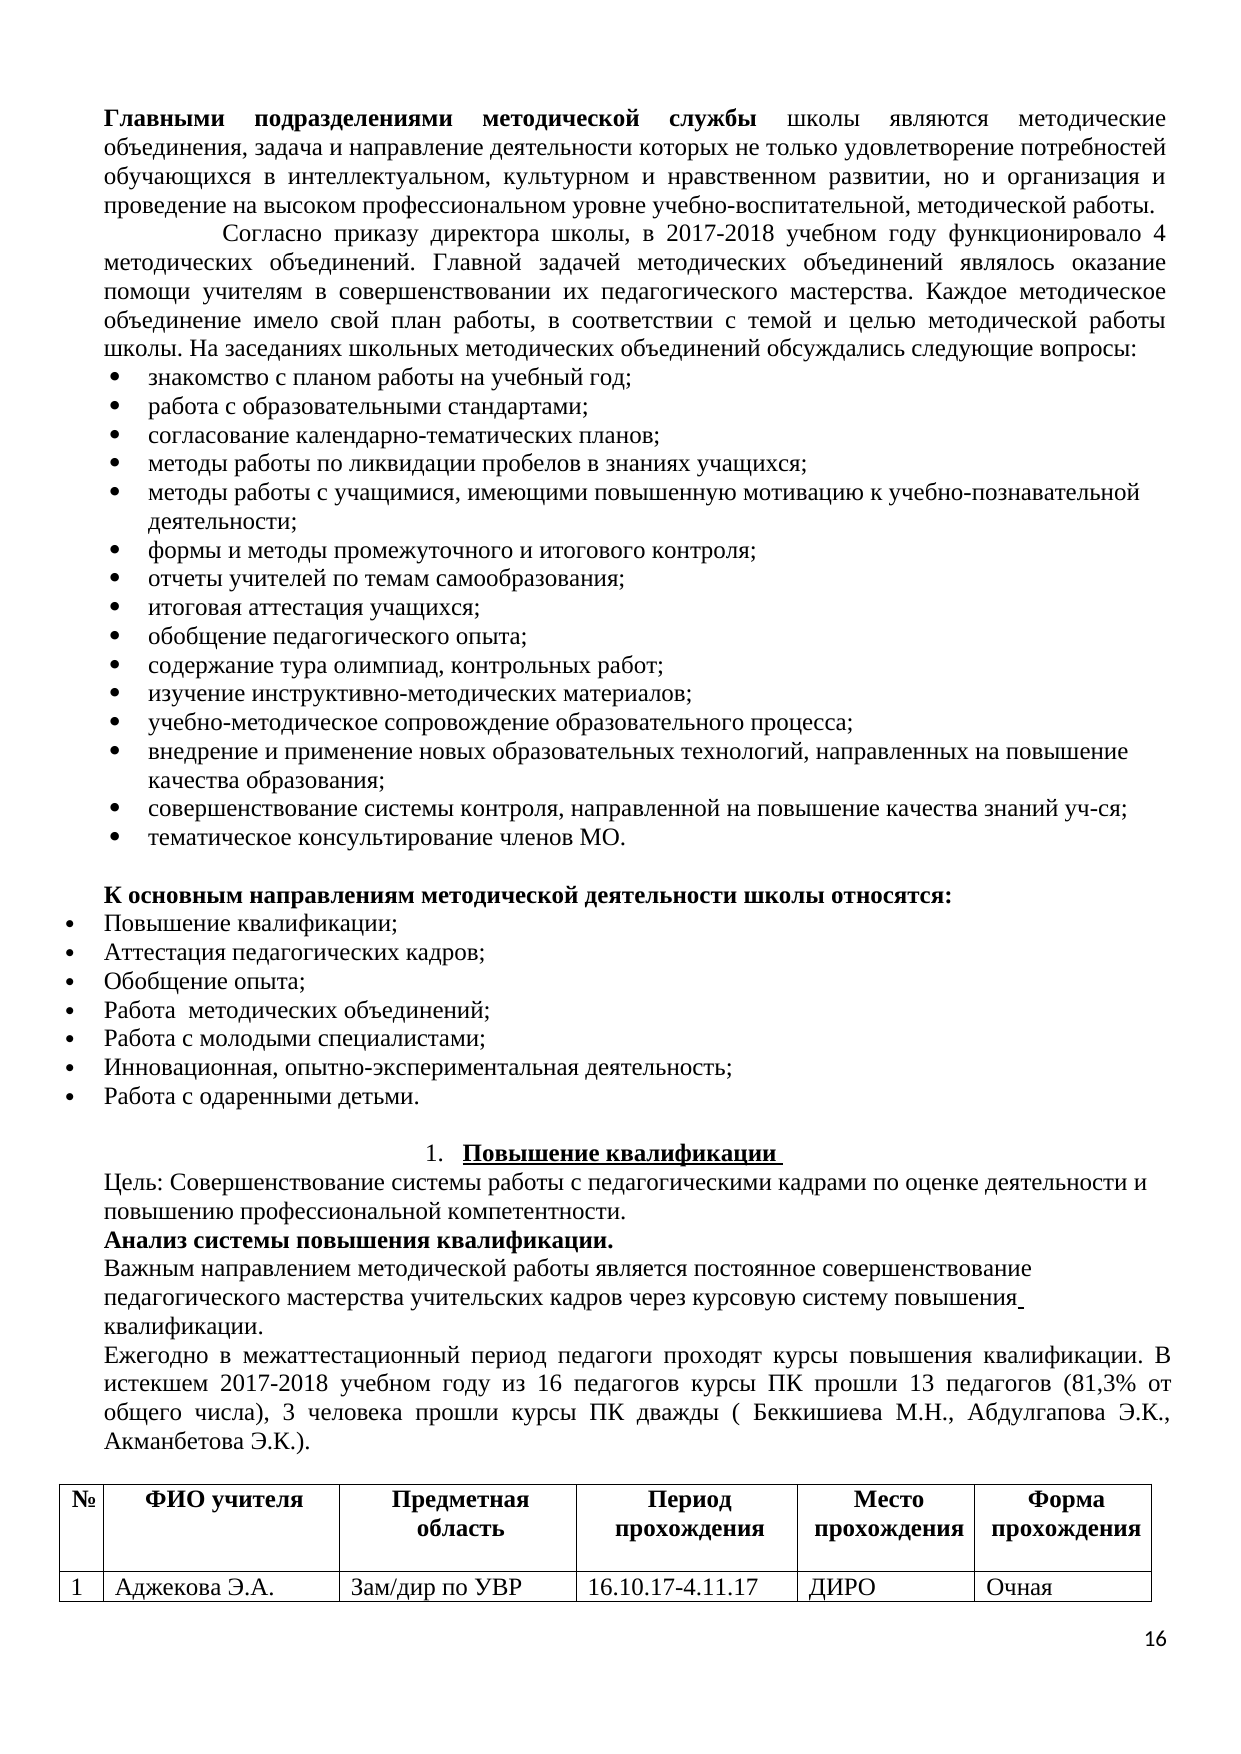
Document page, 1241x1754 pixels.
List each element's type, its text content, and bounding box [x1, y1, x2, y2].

table_header ФИО учителя [104, 1485, 339, 1571]
list Повышение квалификации; [66, 908, 1135, 937]
table_header Место прохождения [798, 1485, 974, 1571]
list работа с образовательными стандартами; [110, 391, 1167, 420]
list изучение инструктивно-методических материалов; [110, 678, 1167, 707]
list отчеты учителей по темам самообразования; [110, 563, 1167, 592]
list Повышение квалификации [66, 1138, 1135, 1167]
list итоговая аттестация учащихся; [110, 592, 1167, 621]
list согласование календарно-тематических планов; [110, 420, 1167, 448]
list обобщение педагогического опыта; [110, 621, 1167, 650]
list формы и методы промежуточного и итогового контроля; [110, 535, 1167, 563]
list методы работы с учащимися, имеющими повышенную мотивацию к учебно-познавательной деятельности; [110, 477, 1167, 535]
list методы работы по ликвидации пробелов в знаниях учащихся; [110, 448, 1167, 477]
list содержание тура олимпиад, контрольных работ; [110, 650, 1167, 678]
text К основным направлениям методической деятельности школы относятся: [103, 880, 1167, 908]
table_cell 16.10.17-4.11.17 [577, 1572, 797, 1601]
table_cell 1 [60, 1572, 103, 1601]
table_cell Очная [975, 1572, 1151, 1601]
text Согласно приказу директора школы, в 2017-2018 учебном году функционировало 4 методических объединений. Главной задачей методических объединений являлось оказание помощи учителям в совершенствовании их педагогического мастерства. Каждое методическое объединение имело свой план работы, в соответствии с темой и целью методической работы школы. На заседаниях школьных методических объединений обсуждались следующие вопросы: [103, 218, 1167, 362]
table_cell Аджекова Э.А. [104, 1572, 339, 1601]
table_cell Зам/дир по УВР [340, 1572, 576, 1601]
list Аттестация педагогических кадров; [66, 937, 1135, 966]
list Обобщение опыта; [66, 966, 1135, 995]
list знакомство с планом работы на учебный год; [110, 362, 1167, 391]
text Ежегодно в межаттестационный период педагоги проходят курсы повышения квалификации. В истекшем 2017-2018 учебном году из 16 педагогов курсы ПК прошли 13 педагогов (81,3% от общего числа), 3 человека прошли курсы ПК дважды ( Беккишиева М.Н., Абдулгапова Э.К., Акманбетова Э.К.). [103, 1340, 1172, 1455]
list учебно-методическое сопровождение образовательного процесса; [110, 707, 1167, 736]
list Работа с молодыми специалистами; [66, 1023, 1135, 1052]
table_header Период прохождения [577, 1485, 797, 1571]
list внедрение и применение новых образовательных технологий, направленных на повышение качества образования; [110, 736, 1167, 793]
list совершенствование системы контроля, направленной на повышение качества знаний уч-ся; [110, 793, 1167, 822]
text Важным направлением методической работы является постоянное совершенствование педагогического мастерства учительских кадров через курсовую систему повышения квалификации. [103, 1253, 1172, 1340]
text Анализ системы повышения квалификации. [103, 1225, 1172, 1253]
list Работа методических объединений; [66, 995, 1135, 1023]
list тематическое консультирование членов МО. [110, 822, 1167, 851]
table_header Форма прохождения [975, 1485, 1151, 1571]
table_header № [60, 1485, 103, 1571]
text Главными подразделениями методической службы школы являются методические объединения, задача и направление деятельности которых не только удовлетворение потребностей обучающихся в интеллектуальном, культурном и нравственном развитии, но и организация и проведение на высоком профессиональном уровне учебно-воспитательной, методической работы. [103, 103, 1167, 218]
table_header Предметная область [340, 1485, 576, 1571]
list Работа с одаренными детьми. [66, 1081, 1135, 1110]
text Цель: Совершенствование системы работы с педагогическими кадрами по оценке деятельности и повышению профессиональной компетентности. [103, 1167, 1167, 1225]
table_cell ДИРО [798, 1572, 974, 1601]
list Инновационная, опытно-экспериментальная деятельность; [66, 1052, 1135, 1081]
